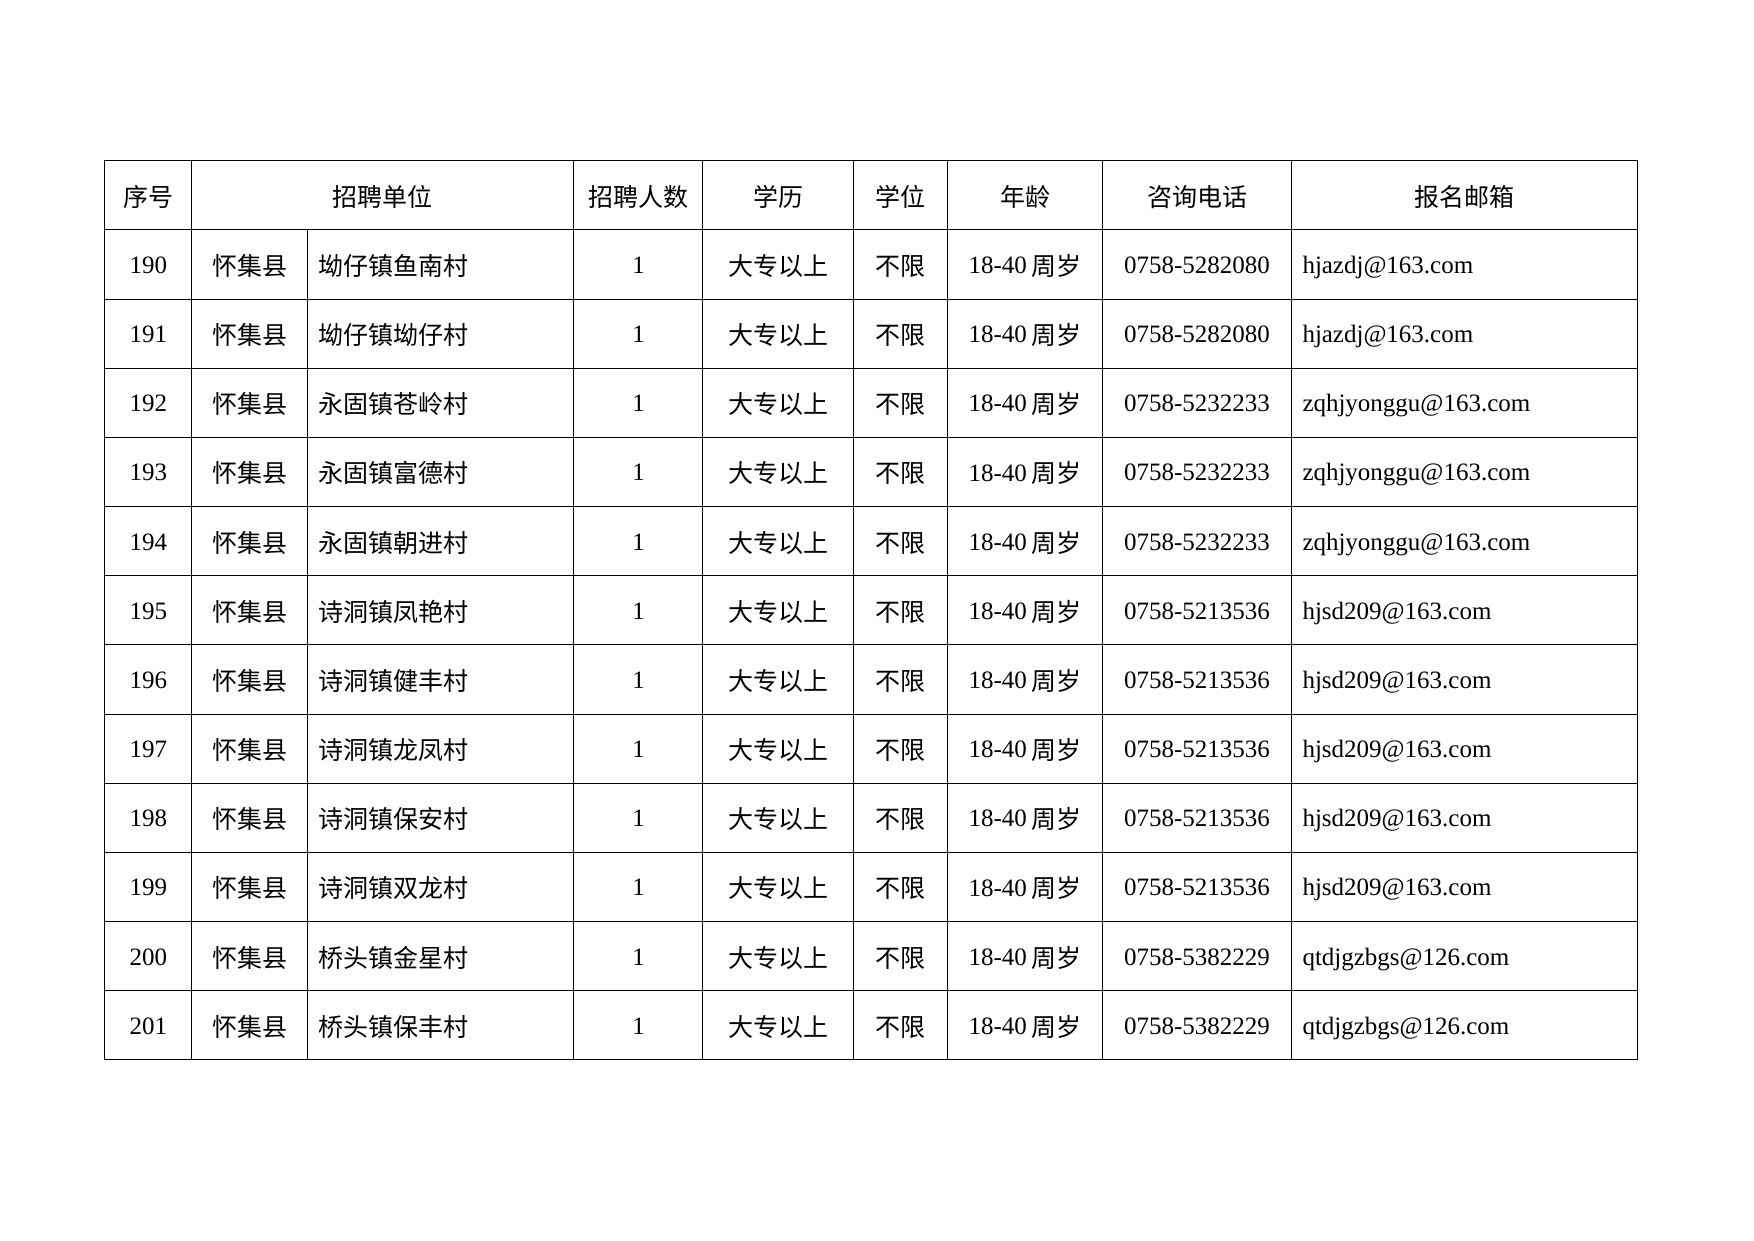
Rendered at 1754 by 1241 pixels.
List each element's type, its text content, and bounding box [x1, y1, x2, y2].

table_cell 永固镇朝进村 [308, 507, 573, 575]
table_cell 大专以上 [703, 715, 853, 783]
table_cell zqhjyonggu@163.com [1292, 438, 1637, 506]
table_cell 196 [105, 645, 191, 713]
table_cell hjsd209@163.com [1292, 853, 1637, 921]
table_cell 18-40周岁 [948, 507, 1102, 575]
table_cell 199 [105, 853, 191, 921]
table_header 学位 [854, 161, 947, 229]
table_cell 201 [105, 991, 191, 1059]
table_cell 大专以上 [703, 507, 853, 575]
table_cell 不限 [854, 438, 947, 506]
table_cell 怀集县 [192, 645, 307, 713]
table_cell 18-40周岁 [948, 645, 1102, 713]
table_cell 197 [105, 715, 191, 783]
table_cell hjazdj@163.com [1292, 230, 1637, 298]
table_cell hjsd209@163.com [1292, 784, 1637, 852]
table_cell 1 [574, 784, 702, 852]
table_cell 0758-5213536 [1103, 576, 1291, 644]
table_cell 190 [105, 230, 191, 298]
table_cell 1 [574, 230, 702, 298]
table_cell 诗洞镇凤艳村 [308, 576, 573, 644]
table_cell 1 [574, 300, 702, 368]
table_cell 191 [105, 300, 191, 368]
table_cell 不限 [854, 369, 947, 437]
table_cell 不限 [854, 922, 947, 990]
table_cell 1 [574, 507, 702, 575]
table_cell 0758-5282080 [1103, 230, 1291, 298]
table_cell 0758-5213536 [1103, 784, 1291, 852]
table_cell 怀集县 [192, 853, 307, 921]
table_cell 18-40周岁 [948, 438, 1102, 506]
table_cell 18-40周岁 [948, 576, 1102, 644]
table_cell 怀集县 [192, 715, 307, 783]
table_cell 1 [574, 438, 702, 506]
table_header 招聘人数 [574, 161, 702, 229]
table_cell 怀集县 [192, 438, 307, 506]
table_cell 怀集县 [192, 369, 307, 437]
table_cell 18-40周岁 [948, 991, 1102, 1059]
table_cell 1 [574, 853, 702, 921]
table_cell 不限 [854, 853, 947, 921]
table_cell 1 [574, 645, 702, 713]
table_header 招聘单位 [192, 161, 573, 229]
table_cell 1 [574, 576, 702, 644]
table_cell 怀集县 [192, 991, 307, 1059]
table_cell 大专以上 [703, 438, 853, 506]
table_cell 不限 [854, 507, 947, 575]
table_cell 0758-5282080 [1103, 300, 1291, 368]
table_cell 诗洞镇健丰村 [308, 645, 573, 713]
table_cell 不限 [854, 991, 947, 1059]
table_cell 诗洞镇保安村 [308, 784, 573, 852]
table_cell 192 [105, 369, 191, 437]
table_cell 1 [574, 922, 702, 990]
table_cell 不限 [854, 300, 947, 368]
table_cell 193 [105, 438, 191, 506]
table_cell hjazdj@163.com [1292, 300, 1637, 368]
table_cell 大专以上 [703, 369, 853, 437]
table_cell 大专以上 [703, 645, 853, 713]
table_cell 18-40周岁 [948, 230, 1102, 298]
table_cell 大专以上 [703, 991, 853, 1059]
table_header 年龄 [948, 161, 1102, 229]
table_header 报名邮箱 [1292, 161, 1637, 229]
table_cell hjsd209@163.com [1292, 715, 1637, 783]
table_cell 桥头镇保丰村 [308, 991, 573, 1059]
table_cell 大专以上 [703, 853, 853, 921]
table_cell 永固镇富德村 [308, 438, 573, 506]
table_cell 18-40周岁 [948, 369, 1102, 437]
table_cell 195 [105, 576, 191, 644]
table_cell hjsd209@163.com [1292, 645, 1637, 713]
table_cell 怀集县 [192, 300, 307, 368]
table_cell 0758-5382229 [1103, 991, 1291, 1059]
table_cell 18-40周岁 [948, 300, 1102, 368]
table_cell 坳仔镇鱼南村 [308, 230, 573, 298]
table_cell qtdjgzbgs@126.com [1292, 922, 1637, 990]
table_cell 桥头镇金星村 [308, 922, 573, 990]
table_cell 永固镇苍岭村 [308, 369, 573, 437]
table_cell 不限 [854, 715, 947, 783]
table_cell 194 [105, 507, 191, 575]
table_cell 怀集县 [192, 576, 307, 644]
table_cell qtdjgzbgs@126.com [1292, 991, 1637, 1059]
table_header 咨询电话 [1103, 161, 1291, 229]
table_cell 18-40周岁 [948, 784, 1102, 852]
table_cell 198 [105, 784, 191, 852]
table_cell 怀集县 [192, 507, 307, 575]
table_cell 18-40周岁 [948, 853, 1102, 921]
table_cell 怀集县 [192, 922, 307, 990]
table_cell 坳仔镇坳仔村 [308, 300, 573, 368]
table_cell 诗洞镇双龙村 [308, 853, 573, 921]
table_cell 1 [574, 991, 702, 1059]
table_cell 0758-5232233 [1103, 369, 1291, 437]
table_cell 大专以上 [703, 784, 853, 852]
table_cell 怀集县 [192, 784, 307, 852]
table_cell 不限 [854, 784, 947, 852]
table_cell zqhjyonggu@163.com [1292, 507, 1637, 575]
table_header 序号 [105, 161, 191, 229]
table_cell 不限 [854, 576, 947, 644]
table_cell 大专以上 [703, 576, 853, 644]
table_cell 0758-5232233 [1103, 507, 1291, 575]
table_cell hjsd209@163.com [1292, 576, 1637, 644]
table_cell 18-40周岁 [948, 715, 1102, 783]
table_cell 大专以上 [703, 230, 853, 298]
table_cell 怀集县 [192, 230, 307, 298]
table_header 学历 [703, 161, 853, 229]
table_cell 0758-5213536 [1103, 853, 1291, 921]
table_cell 1 [574, 369, 702, 437]
table_cell 大专以上 [703, 300, 853, 368]
table_cell 0758-5213536 [1103, 645, 1291, 713]
table_cell 诗洞镇龙凤村 [308, 715, 573, 783]
table_cell 0758-5232233 [1103, 438, 1291, 506]
table_cell 1 [574, 715, 702, 783]
table_cell 不限 [854, 645, 947, 713]
table_cell 不限 [854, 230, 947, 298]
table_cell 大专以上 [703, 922, 853, 990]
table_cell 0758-5213536 [1103, 715, 1291, 783]
table_cell 18-40周岁 [948, 922, 1102, 990]
table_cell 0758-5382229 [1103, 922, 1291, 990]
table_cell 200 [105, 922, 191, 990]
table_cell zqhjyonggu@163.com [1292, 369, 1637, 437]
